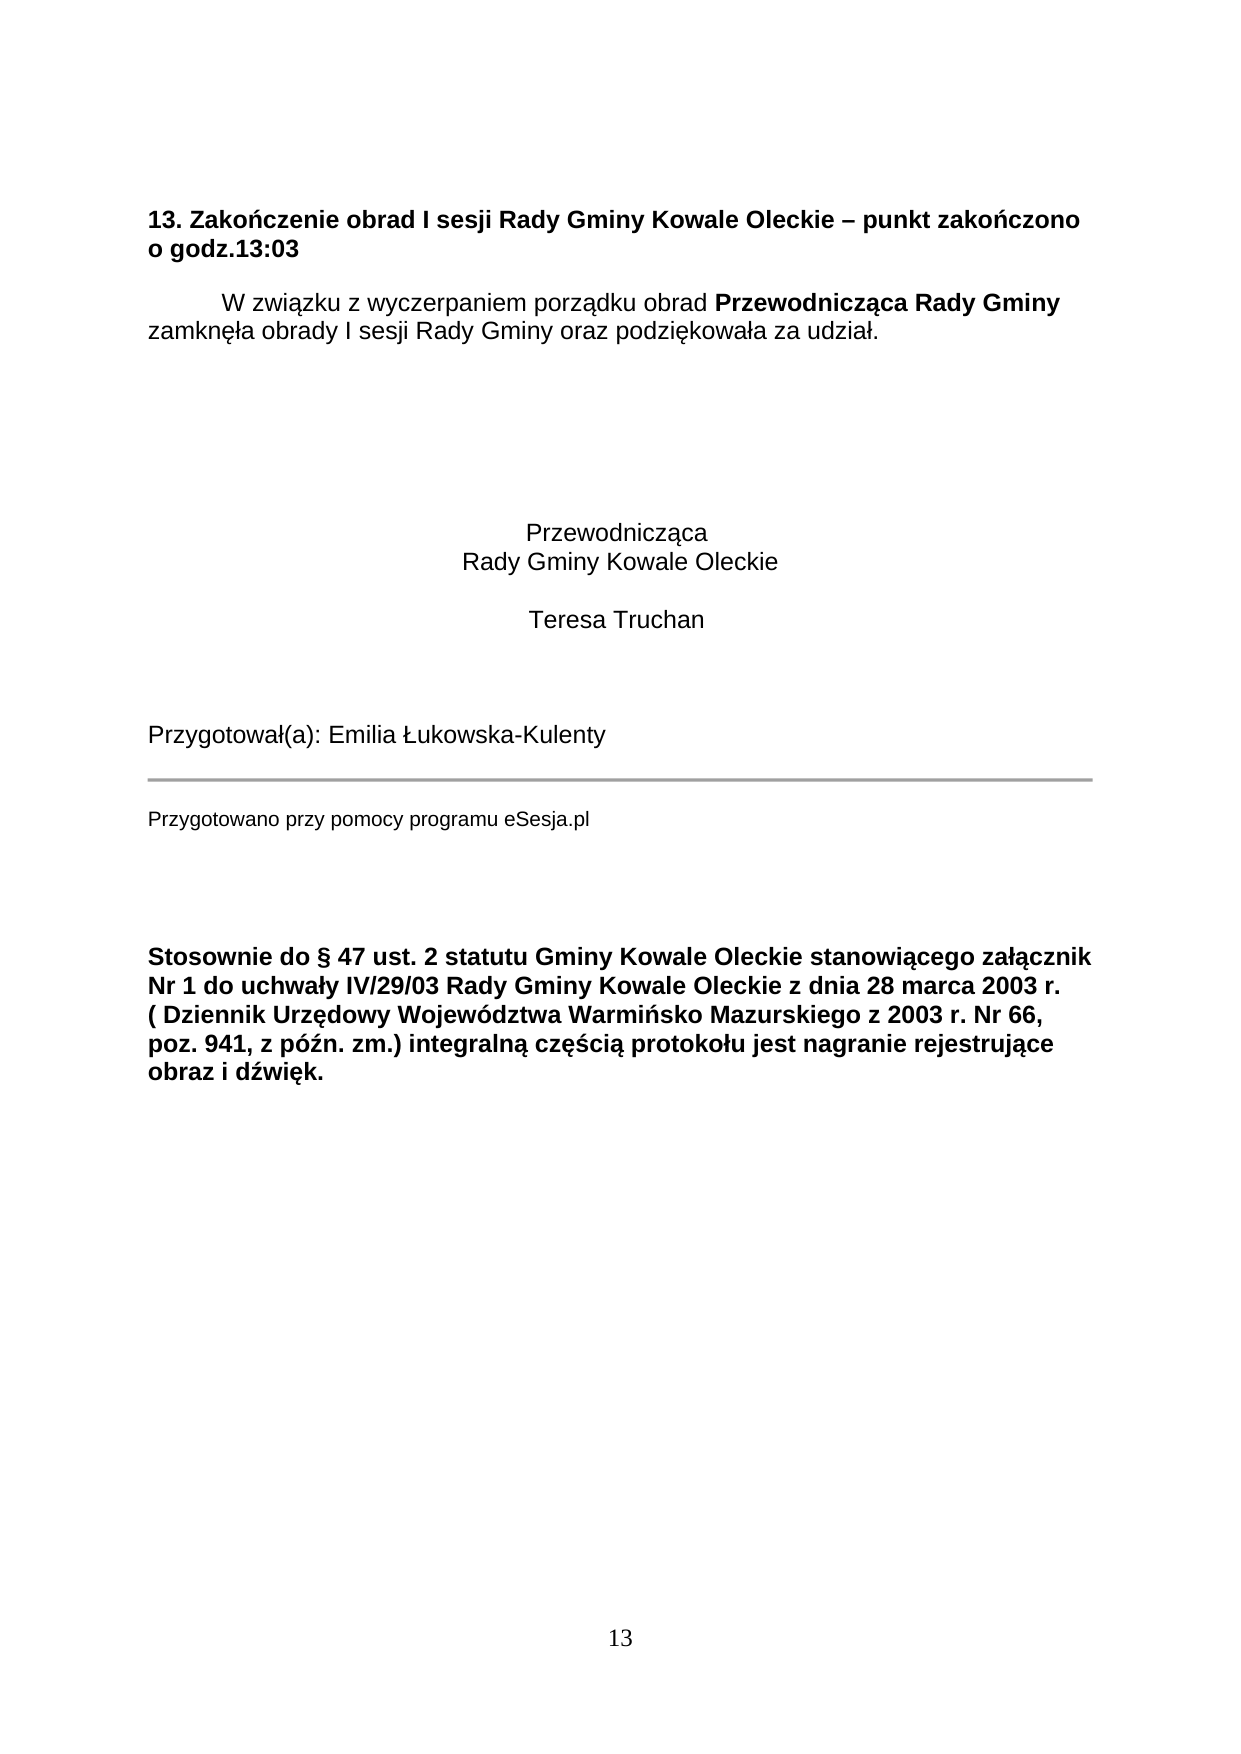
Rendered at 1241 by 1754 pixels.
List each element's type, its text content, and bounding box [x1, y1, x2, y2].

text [148, 148, 1093, 263]
text Przygotował(a): Emilia Łukowska-Kulenty [148, 663, 1093, 749]
text Teresa Truchan [148, 605, 1093, 634]
text W związku z wyczerpaniem porządku obrad Przewodnicząca Rady Gminy zamknęła obrady I sesji Rady Gminy oraz podziękowała za udział. [148, 288, 1093, 431]
text Przewodnicząca Rady Gminy Kowale Oleckie [148, 518, 1093, 576]
text Stosownie do § 47 ust. 2 statutu Gminy Kowale Oleckie stanowiącego załącznik Nr 1 do uchwały IV/29/03 Rady Gminy Kowale Oleckie z dnia 28 marca 2003 r.( Dziennik Urzędowy Województwa Warmińsko Mazurskiego z 2003 r. Nr 66, poz. 941, z późn. zm.) integralną częścią protokołu jest nagranie rejestrujące obraz i dźwięk. [148, 942, 1093, 1086]
text Przygotowano przy pomocy programu eSesja.pl [148, 807, 1093, 831]
